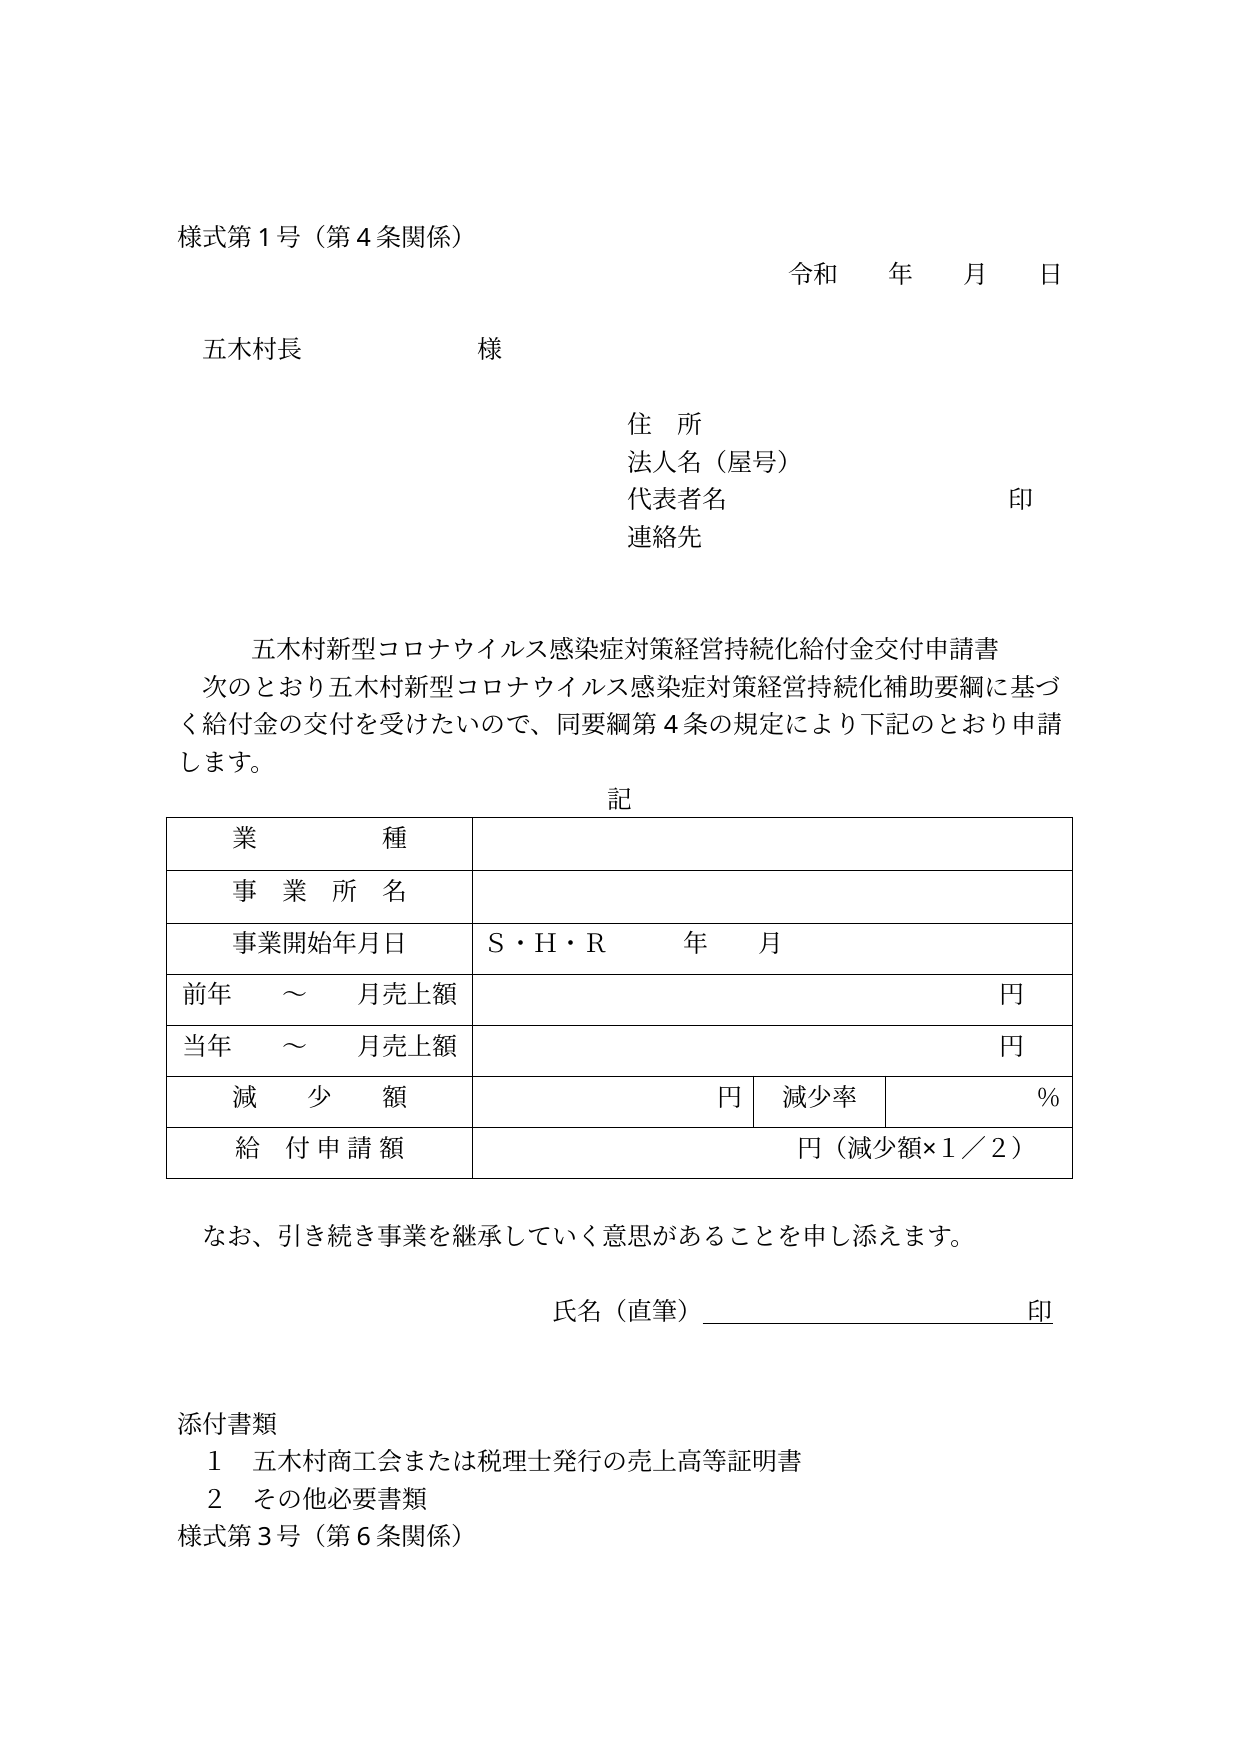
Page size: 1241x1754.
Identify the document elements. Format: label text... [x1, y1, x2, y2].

table_cell 当年 ～ 月売上額 [167, 1026, 472, 1076]
table_cell ％ [886, 1077, 1072, 1127]
text ２ その他必要書類 [177, 1479, 1063, 1516]
text 記 [177, 779, 1063, 817]
table_cell 円（減少額×１／２） [473, 1128, 1072, 1178]
table_cell Ｓ・Ｈ・Ｒ 年 月 [473, 924, 1072, 973]
table_cell 減少率 [754, 1077, 885, 1127]
table_cell 円 [473, 1026, 1072, 1076]
table_cell [473, 871, 1072, 922]
text 氏名（直筆） 印 [177, 1291, 1063, 1329]
table_header [473, 818, 1072, 869]
text １ 五木村商工会または税理士発行の売上高等証明書 [177, 1441, 1063, 1479]
text 令和 年 月 日 [177, 254, 1063, 292]
text 様式第3号（第6条関係） [177, 1516, 1063, 1554]
text 添付書類 [177, 1404, 1063, 1441]
table_header 業 種 [167, 818, 472, 869]
table_cell 事業開始年月日 [167, 924, 472, 973]
table_cell 給 付 申 請 額 [167, 1128, 472, 1178]
table_cell 円 [473, 1077, 753, 1127]
text なお、引き続き事業を継承していく意思があることを申し添えます。 [177, 1216, 1063, 1254]
text 様式第1号（第4条関係） [177, 217, 1063, 254]
text 次のとおり五木村新型コロナウイルス感染症対策経営持続化補助要綱に基づく給付金の交付を受けたいので、同要綱第4条の規定により下記のとおり申請します。 [177, 667, 1063, 779]
table_cell 前年 ～ 月売上額 [167, 975, 472, 1024]
text 五木村新型コロナウイルス感染症対策経営持続化給付金交付申請書 [251, 629, 1063, 667]
text 五木村長 様 [177, 329, 963, 367]
text 法人名（屋号） [177, 442, 963, 479]
text 連絡先 [177, 517, 1063, 554]
table_cell 円 [473, 975, 1072, 1024]
table_cell 減 少 額 [167, 1077, 472, 1127]
text 代表者名 印 [177, 479, 1048, 517]
table_cell 事 業 所 名 [167, 871, 472, 922]
text 住 所 [177, 404, 963, 442]
